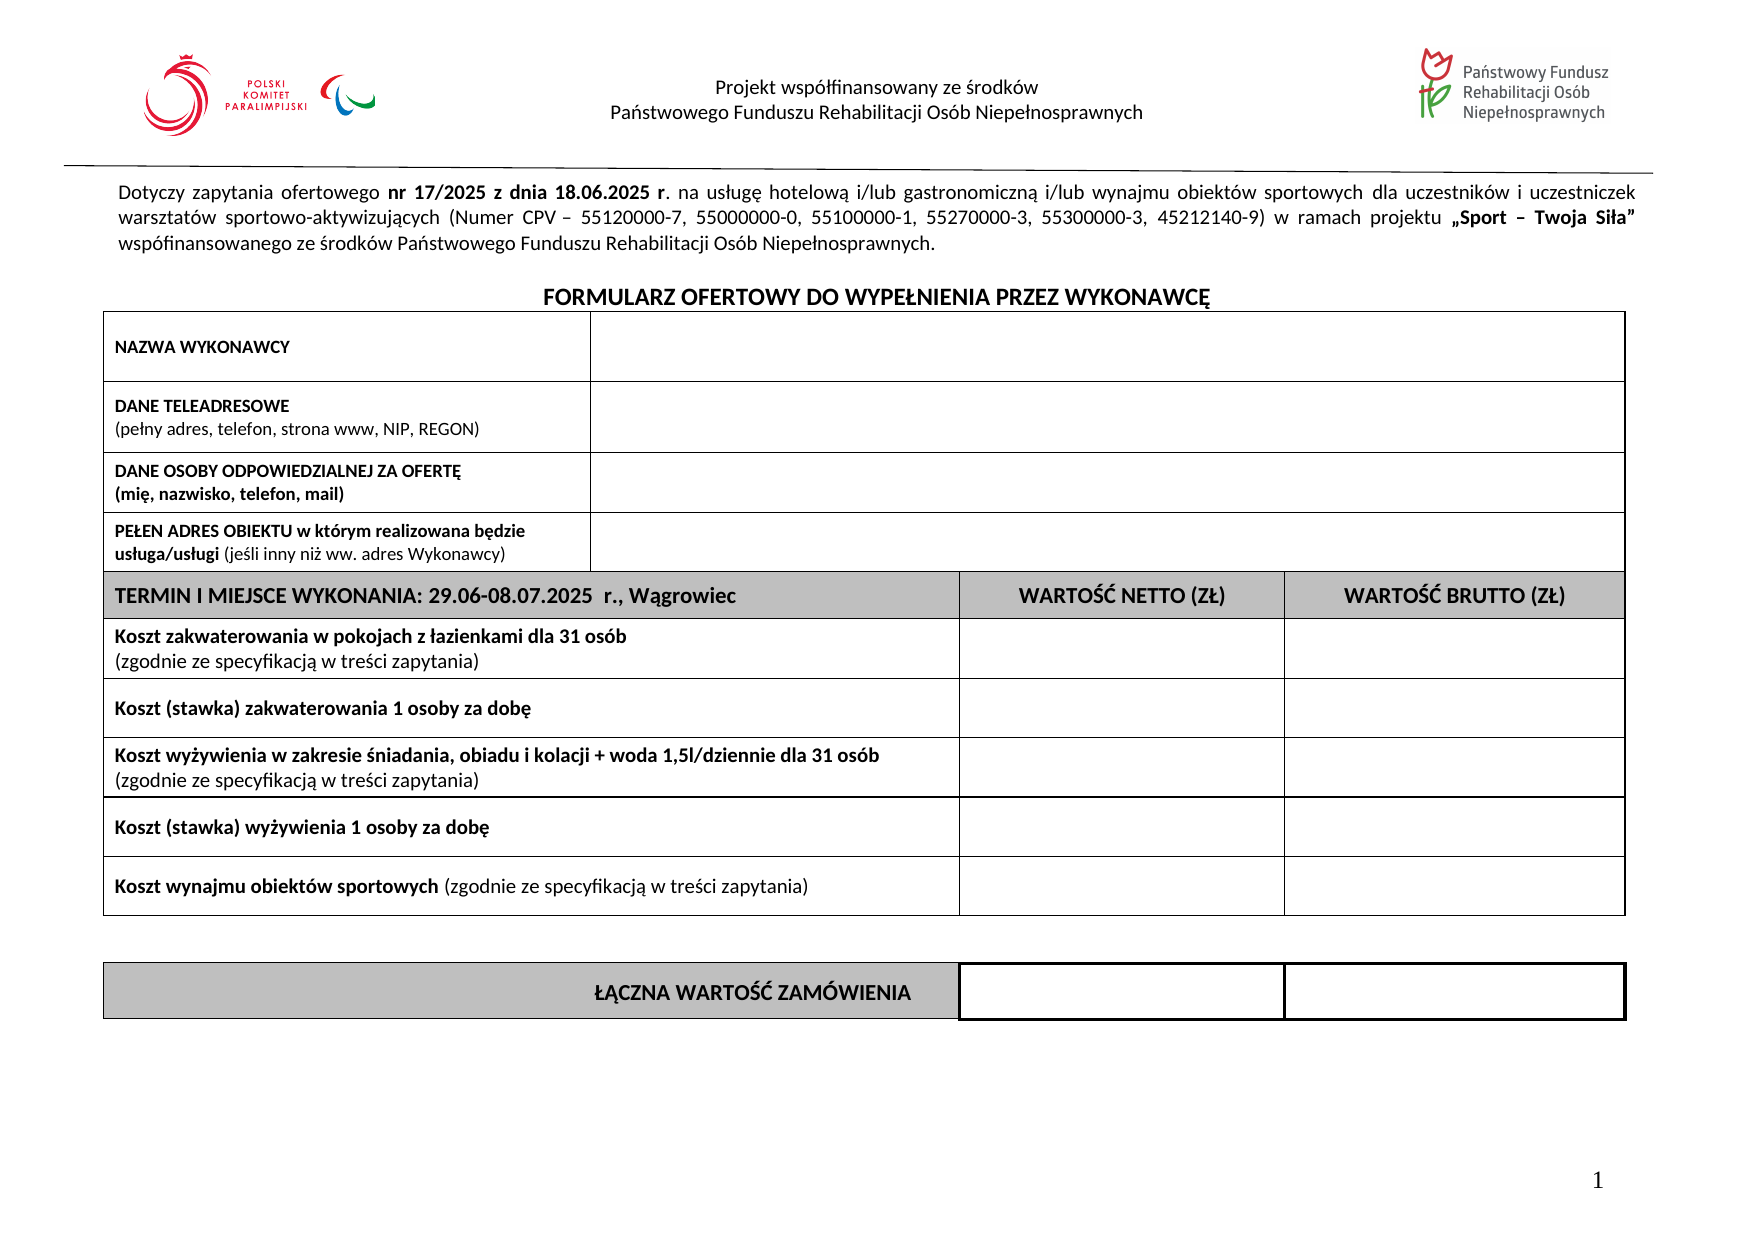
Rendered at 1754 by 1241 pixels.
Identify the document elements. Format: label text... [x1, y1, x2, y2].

table_cell Koszt wyżywienia w zakresie śniadania, obiadu i kolacji + woda 1,5l/dziennie dla 31 osób (zgodnie ze specyfikacją w treści zapytania) [104, 738, 959, 796]
text FORMULARZ OFERTOWY DO WYPEŁNIENIA PRZEZ WYKONAWCĘ [118, 281, 1636, 311]
text Dotyczy zapytania ofertowego nr 17/2025 z dnia 18.06.2025 r. na usługę hotelową i/lub gastronomiczną i/lub wynajmu obiektów sportowych dla uczestników i uczestniczek warsztatów sportowo-aktywizujących (Numer CPV – 55120000-7, 55000000-0, 55100000-1, 55270000-3, 55300000-3, 45212140-9) w ramach projektu „Sport – Twoja Siła” wspófinansowanego ze środków Państwowego Funduszu Rehabilitacji Osób Niepełnosprawnych. [118, 179, 1636, 255]
table_header [1286, 965, 1623, 1018]
table_cell [960, 619, 1284, 678]
table_cell [591, 513, 1624, 571]
table_cell PEŁEN ADRES OBIEKTU w którym realizowana będzie usługa/usługi (jeśli inny niż ww. adres Wykonawcy) [104, 513, 590, 571]
table_cell DANE OSOBY ODPOWIEDZIALNEJ ZA OFERTĘ (mię, nazwisko, telefon, mail) [104, 453, 590, 512]
table_cell WARTOŚĆ BRUTTO (ZŁ) [1285, 572, 1624, 618]
table_cell [960, 798, 1284, 856]
table_cell Koszt wynajmu obiektów sportowych (zgodnie ze specyfikacją w treści zapytania) [104, 857, 959, 915]
table_cell WARTOŚĆ NETTO (ZŁ) [960, 572, 1284, 618]
table_cell Koszt zakwaterowania w pokojach z łazienkami dla 31 osób (zgodnie ze specyfikacją w treści zapytania) [104, 619, 959, 678]
table_cell [1285, 798, 1624, 856]
table_cell Koszt (stawka) zakwaterowania 1 osoby za dobę [104, 679, 959, 737]
table_cell [591, 382, 1624, 452]
table_cell Koszt (stawka) wyżywienia 1 osoby za dobę [104, 798, 959, 856]
table_cell [1285, 679, 1624, 737]
table_cell [1285, 738, 1624, 796]
table_cell [1285, 857, 1624, 915]
table_cell DANE TELEADRESOWE (pełny adres, telefon, strona www, NIP, REGON) [104, 382, 590, 452]
table_header [591, 312, 1624, 381]
picture [143, 54, 375, 136]
table_cell TERMIN I MIEJSCE WYKONANIA: 29.06-08.07.2025 r., Wągrowiec [104, 572, 959, 618]
table_cell [591, 453, 1624, 512]
table_header ŁĄCZNA WARTOŚĆ ZAMÓWIENIA [104, 963, 958, 1018]
table_header NAZWA WYKONAWCY [104, 312, 590, 381]
table_cell [960, 857, 1284, 915]
table_header [961, 965, 1283, 1018]
table_cell [960, 738, 1284, 796]
picture [1415, 47, 1611, 124]
table_cell [960, 679, 1284, 737]
table_cell [1285, 619, 1624, 678]
